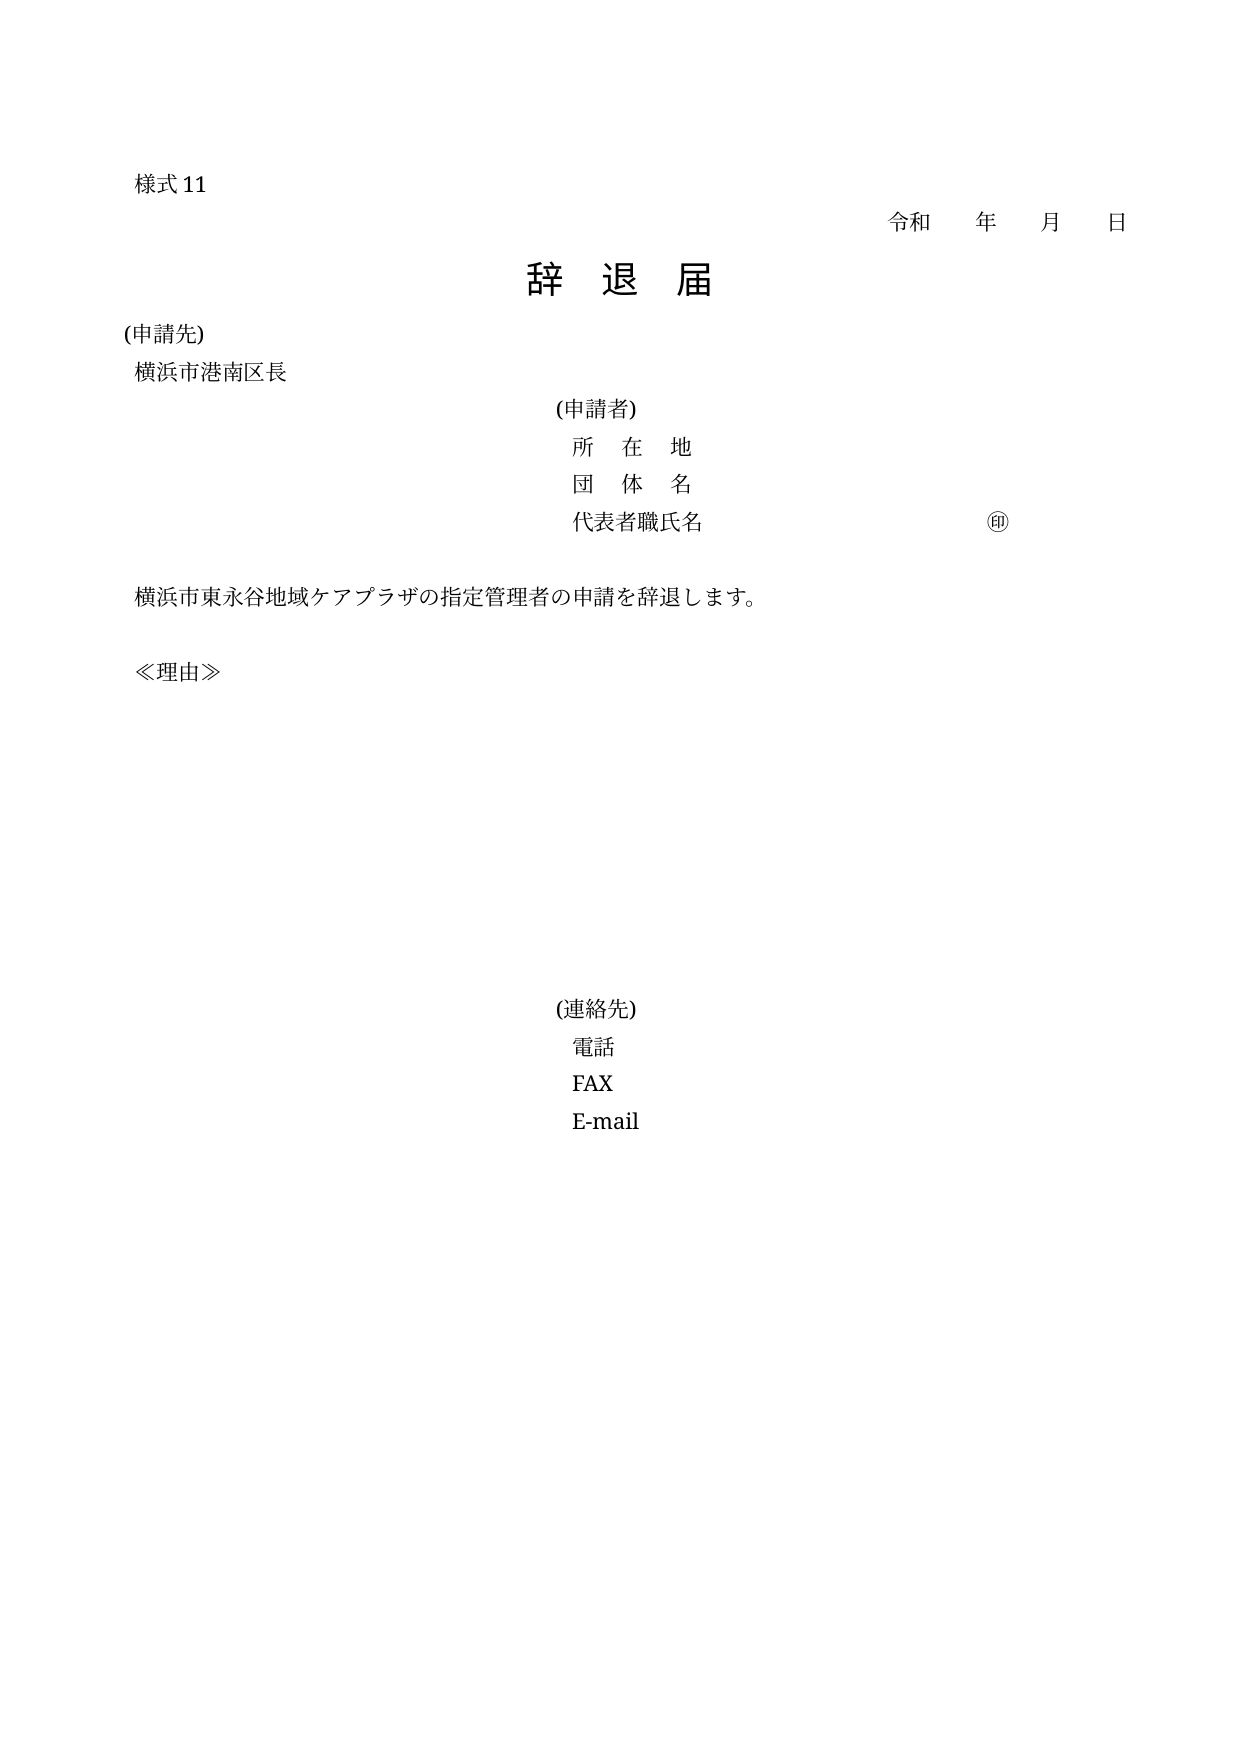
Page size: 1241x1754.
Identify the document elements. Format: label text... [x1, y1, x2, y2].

text (申請者) [112, 389, 1128, 427]
text 電話 [112, 1027, 1128, 1064]
text 横浜市港南区長 [112, 352, 1128, 389]
text 令和 年 月 日 [112, 202, 1128, 239]
text ≪理由≫ [112, 652, 1128, 689]
text 所 在 地 [112, 427, 1128, 464]
text 代表者職氏名 ㊞ [112, 502, 1128, 539]
text (連絡先) [112, 989, 1128, 1027]
text 横浜市東永谷地域ケアプラザの指定管理者の申請を辞退します。 [112, 577, 1128, 614]
text 団 体 名 [112, 464, 1128, 502]
text E-mail [112, 1102, 1128, 1139]
text 辞 退 届 [112, 239, 1128, 314]
text FAX [112, 1064, 1128, 1102]
text (申請先) [112, 314, 1128, 352]
text 様式11 [112, 164, 1128, 202]
